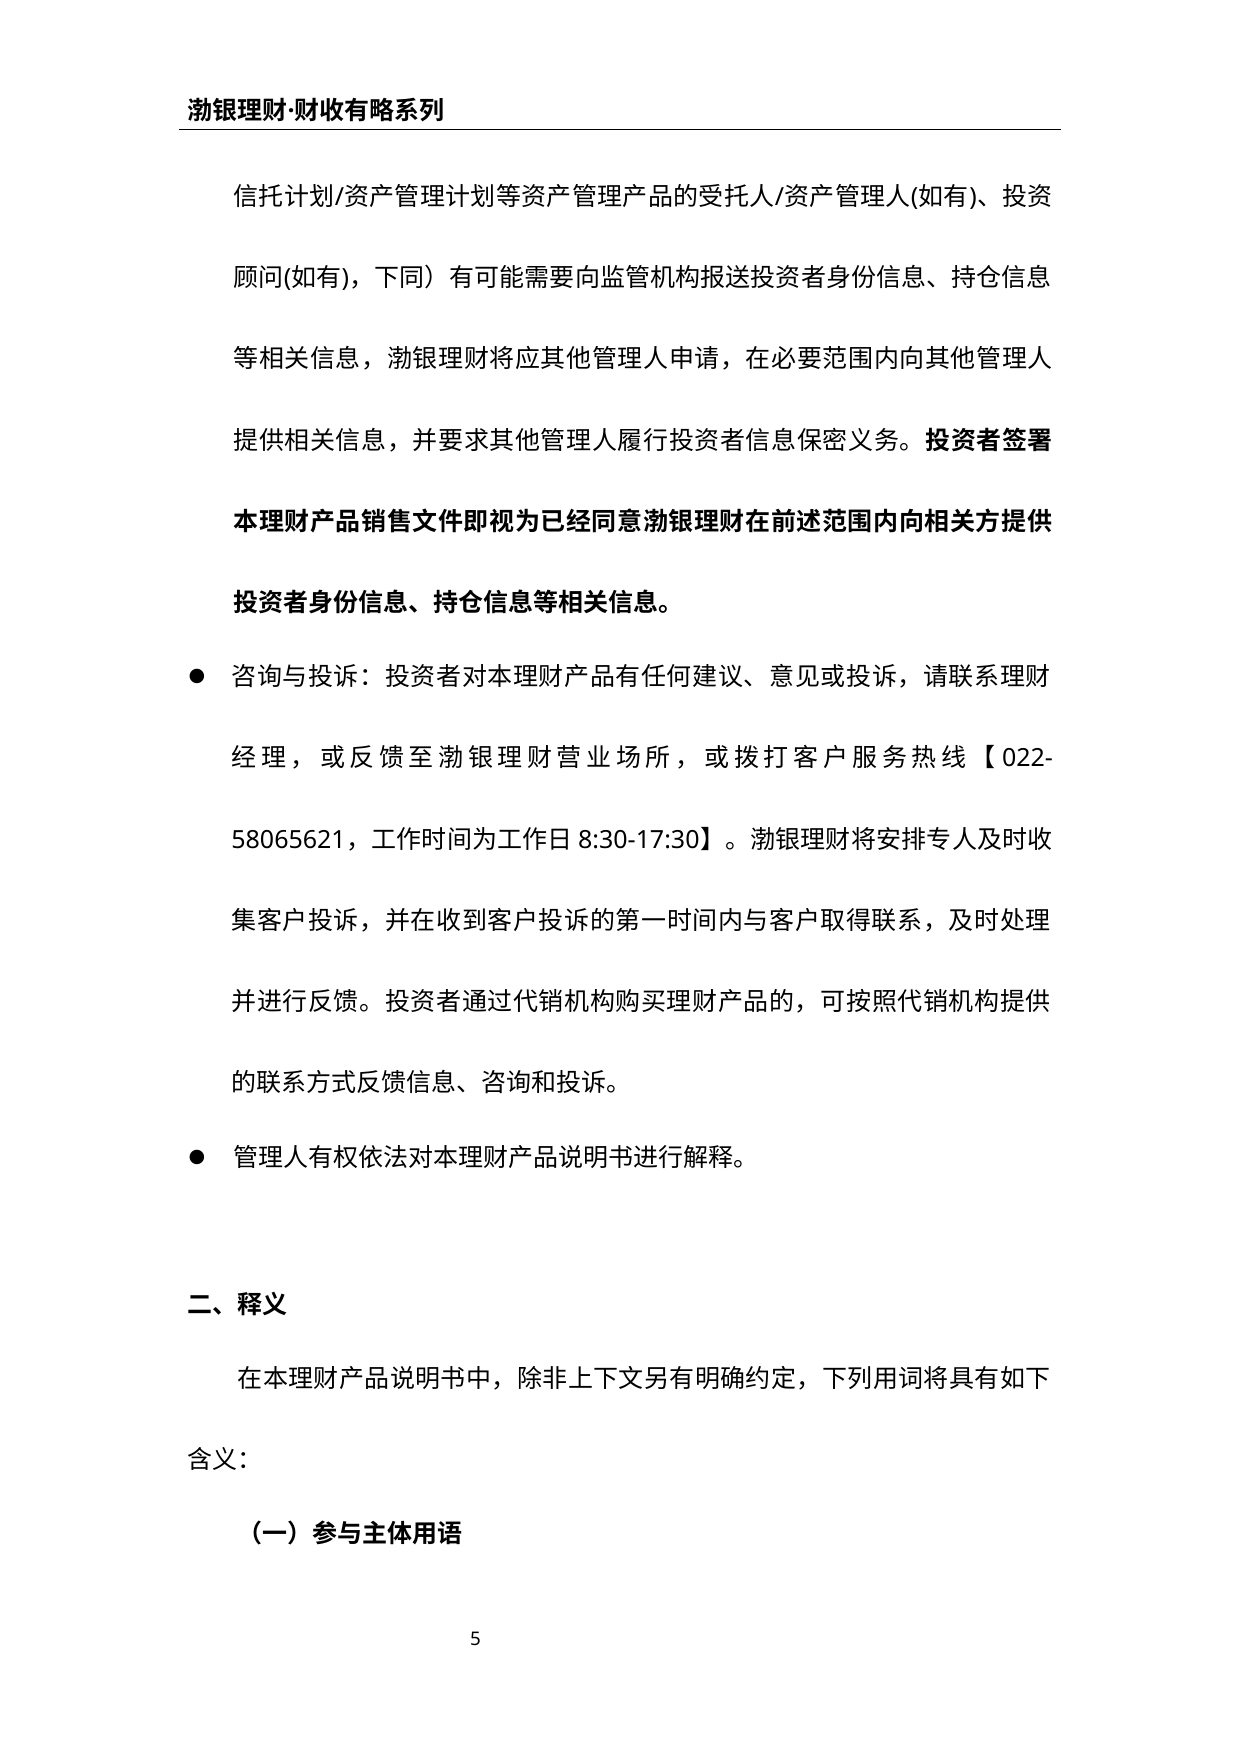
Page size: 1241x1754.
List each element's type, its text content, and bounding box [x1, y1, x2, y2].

text （一）参与主体用语 [187, 1499, 1053, 1564]
list 咨询与投诉：投资者对本理财产品有任何建议、意见或投诉，请联系理财经理，或反馈至渤银理财营业场所，或拨打客户服务热线【022-58065621，工作时间为工作日8:30-17:30】。渤银理财将安排专人及时收集客户投诉，并在收到客户投诉的第一时间内与客户取得联系，及时处理并进行反馈。投资者通过代销机构购买理财产品的，可按照代销机构提供的联系方式反馈信息、咨询和投诉。 [187, 642, 1053, 1113]
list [187, 162, 1053, 633]
list 管理人有权依法对本理财产品说明书进行解释。 [187, 1123, 1053, 1188]
text 二、释义 [187, 1270, 1053, 1335]
text 在本理财产品说明书中，除非上下文另有明确约定，下列用词将具有如下含义： [187, 1344, 1053, 1490]
